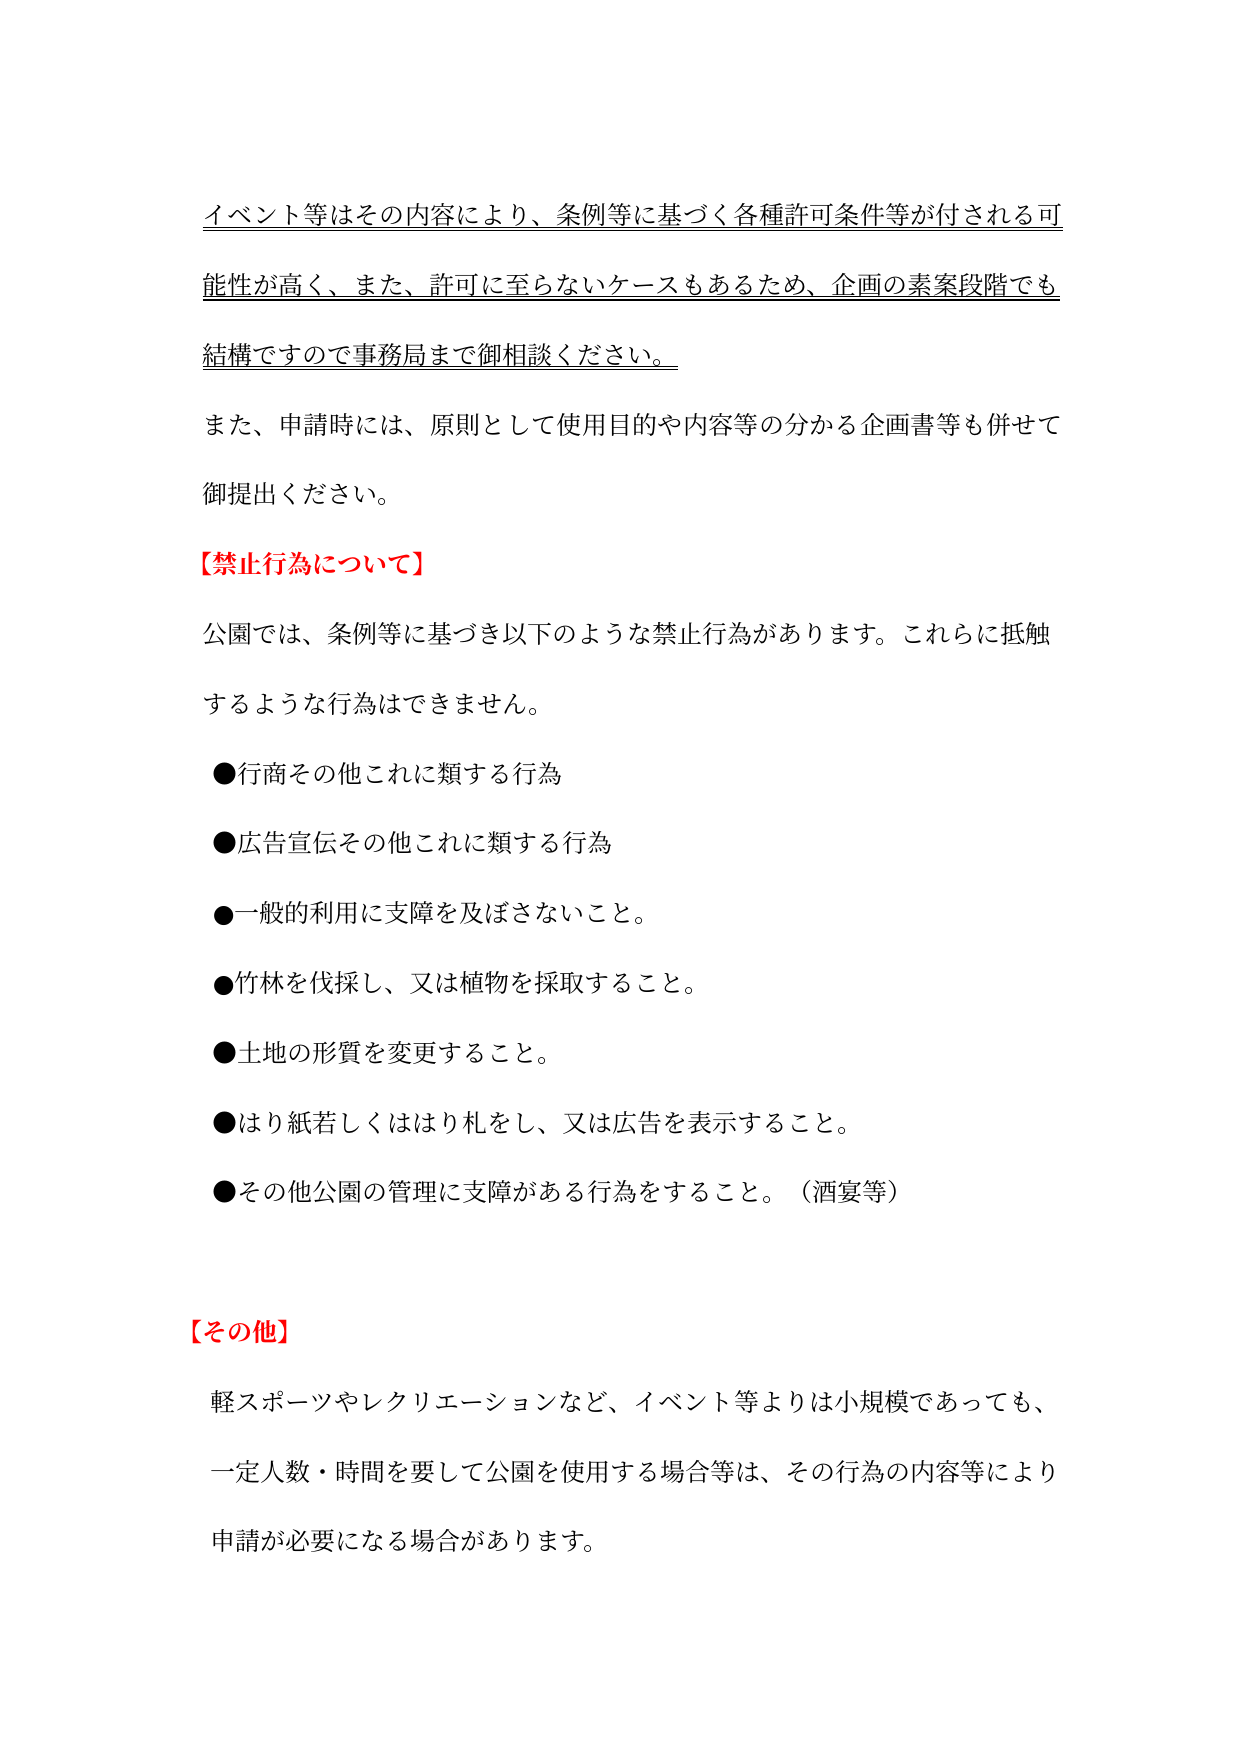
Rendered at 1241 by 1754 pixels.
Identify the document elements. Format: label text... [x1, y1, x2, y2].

text 軽スポーツやレクリエーションなど、イベント等よりは小規模であっても、一定人数・時間を要して公園を使用する場合等は、その行為の内容等により申請が必要になる場合があります。 [210, 1366, 1063, 1575]
text 【その他】 [177, 1296, 1063, 1366]
text また、申請時には、原則として使用目的や内容等の分かる企画書等も併せて御提出ください。 [177, 388, 1063, 528]
text イベント等はその内容により、条例等に基づく各種許可条件等が付される可能性が高く、また、許可に至らないケースもあるため、企画の素案段階でも結構ですので事務局まで御相談ください。 [177, 179, 1063, 388]
text ●その他公園の管理に支障がある行為をすること。（酒宴等） [188, 1156, 1053, 1226]
text ●行商その他これに類する行為 [188, 737, 1053, 807]
text 公園では、条例等に基づき以下のような禁止行為があります。これらに抵触するような行為はできません。 [177, 598, 1053, 737]
text ●はり紙若しくははり札をし、又は広告を表示すること。 [188, 1086, 1053, 1156]
text ●竹林を伐採し、又は植物を採取すること。 [188, 947, 1053, 1017]
text 【禁止行為について】 [188, 528, 1053, 598]
text ●広告宣伝その他これに類する行為 [188, 807, 1053, 877]
text ●一般的利用に支障を及ぼさないこと。 [188, 877, 1053, 947]
text ●土地の形質を変更すること。 [188, 1017, 1053, 1086]
